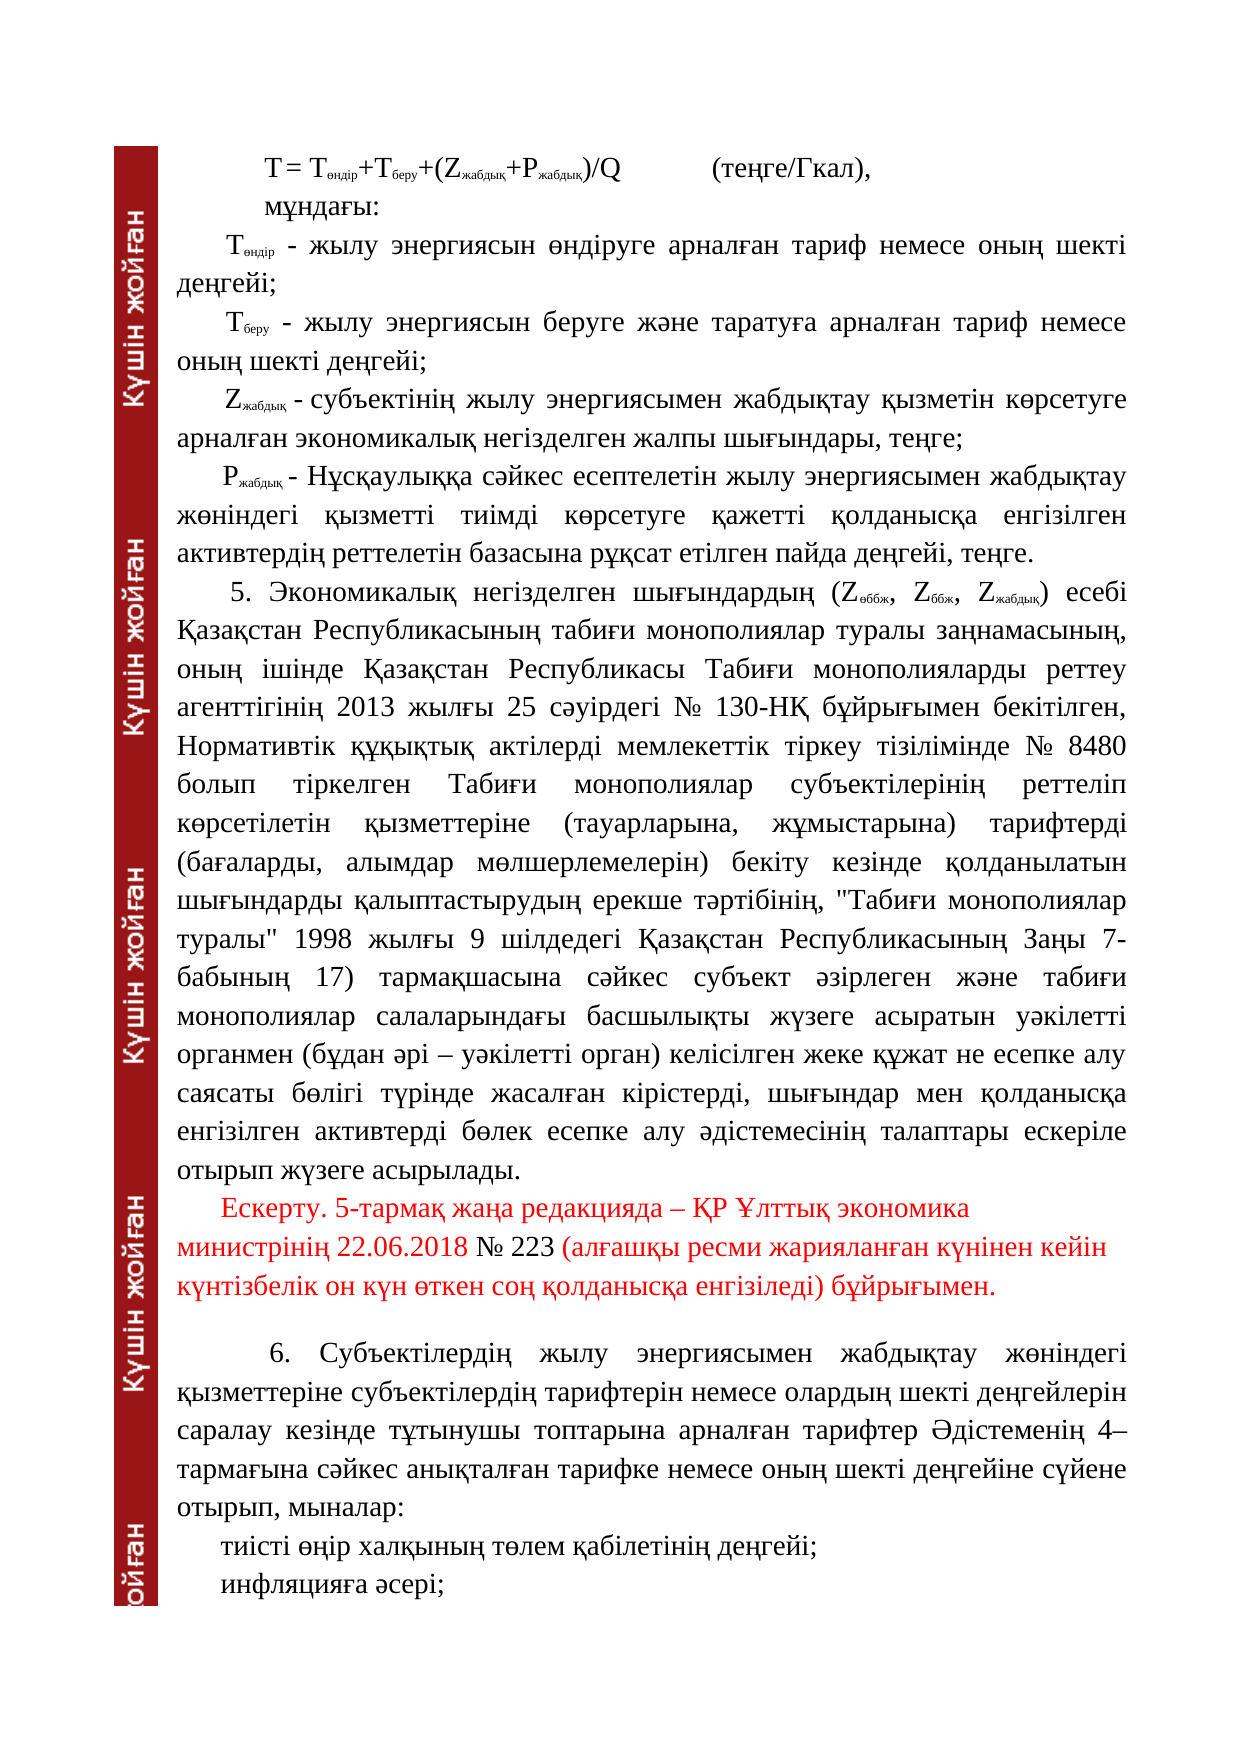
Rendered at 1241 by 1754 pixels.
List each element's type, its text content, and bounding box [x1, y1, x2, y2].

picture [114, 183, 158, 188]
picture [114, 1186, 158, 1191]
picture [114, 1562, 158, 1567]
picture [114, 1523, 158, 1528]
picture [114, 222, 158, 227]
text 6. Субъектілердің жылу энергиясымен жабдықтау жөніндегі қызметтеріне субъектілердің тарифтерін немесе олардың шектi деңгейлерiн саралау кезінде тұтынушы топтарына арналған тарифтер Әдістеменің 4–тармағына сәйкес анықталған тарифке немесе оның шектi деңгейiне сүйене отырып, мыналар: [112, 1335, 1128, 1523]
text тиісті өңір халқының төлем қабілетінің деңгейі; [112, 1528, 1128, 1562]
picture [114, 1600, 158, 1606]
text 5. Экономикалық негізделген шығындардың (Zөббж, Zббж, Zжабдық) есебі Қазақстан Республикасының табиғи монополиялар туралы заңнамасының, оның ішінде Қазақстан Республикасы Табиғи монополияларды реттеу агенттігінің 2013 жылғы 25 сәуірдегі № 130-НҚ бұйрығымен бекітілген, Нормативтік құқықтық актілерді мемлекеттік тіркеу тізілімінде № 8480 болып тіркелген Табиғи монополиялар субъектілерінің реттеліп көрсетілетін қызметтеріне (тауарларына, жұмыстарына) тарифтерді (бағаларды, алымдар мөлшерлемелерін) бекіту кезінде қолданылатын шығындарды қалыптастырудың ерекше тәртібінің, "Табиғи монополиялар туралы" 1998 жылғы 9 шілдедегі Қазақстан Республикасының Заңы 7-бабының 17) тармақшасына сәйкес субъект әзiрлеген және табиғи монополиялар салаларындағы басшылықты жүзеге асыратын уәкілетті органмен (бұдан әрі – уәкілетті орган) келісілген жеке құжат не есепке алу саясаты бөлігі түрінде жасалған кірістерді, шығындар мен қолданысқа енгізілген активтерді бөлек есепке алу әдістемесінің талаптары ескеріле отырып жүзеге асырылады. [112, 574, 1128, 1186]
picture [114, 299, 158, 304]
text Ескерту. 5-тармақ жаңа редакцияда – ҚР Ұлттық экономика министрінің 22.06.2018 № 223 (алғашқы ресми жарияланған күнінен кейін күнтізбелік он күн өткен соң қолданысқа енгізіледі) бұйрығымен. [112, 1191, 1128, 1331]
picture [114, 146, 158, 150]
picture [114, 1331, 158, 1335]
text Pжабдық - Нұсқаулыққа сәйкес есептелетін жылу энергиясымен жабдықтау жөніндегі қызметті тиімді көрсетуге қажетті қолданысқа енгізілген активтердің реттелетін базасына рұқсат етілген пайда деңгейі, теңге. [112, 458, 1128, 569]
picture [114, 569, 158, 574]
text Тберу - жылу энергиясын беруге және таратуға арналған тариф немесе оның шектi деңгейi; [112, 304, 1128, 376]
text мұндағы: [112, 188, 1128, 222]
picture [114, 453, 158, 458]
text Т = Төндір+Тберу+(Zжабдық+Pжабдық)/Q (теңге/Гкал), [112, 150, 1128, 183]
text Zжабдық - субъектінің жылу энергиясымен жабдықтау қызметін көрсетуге арналған экономикалық негізделген жалпы шығындары, теңге; [112, 381, 1128, 453]
text Төндір - жылу энергиясын өндіруге арналған тариф немесе оның шектi деңгейi; [112, 227, 1128, 299]
picture [114, 376, 158, 381]
text инфляцияға әсері; [112, 1567, 1128, 1600]
